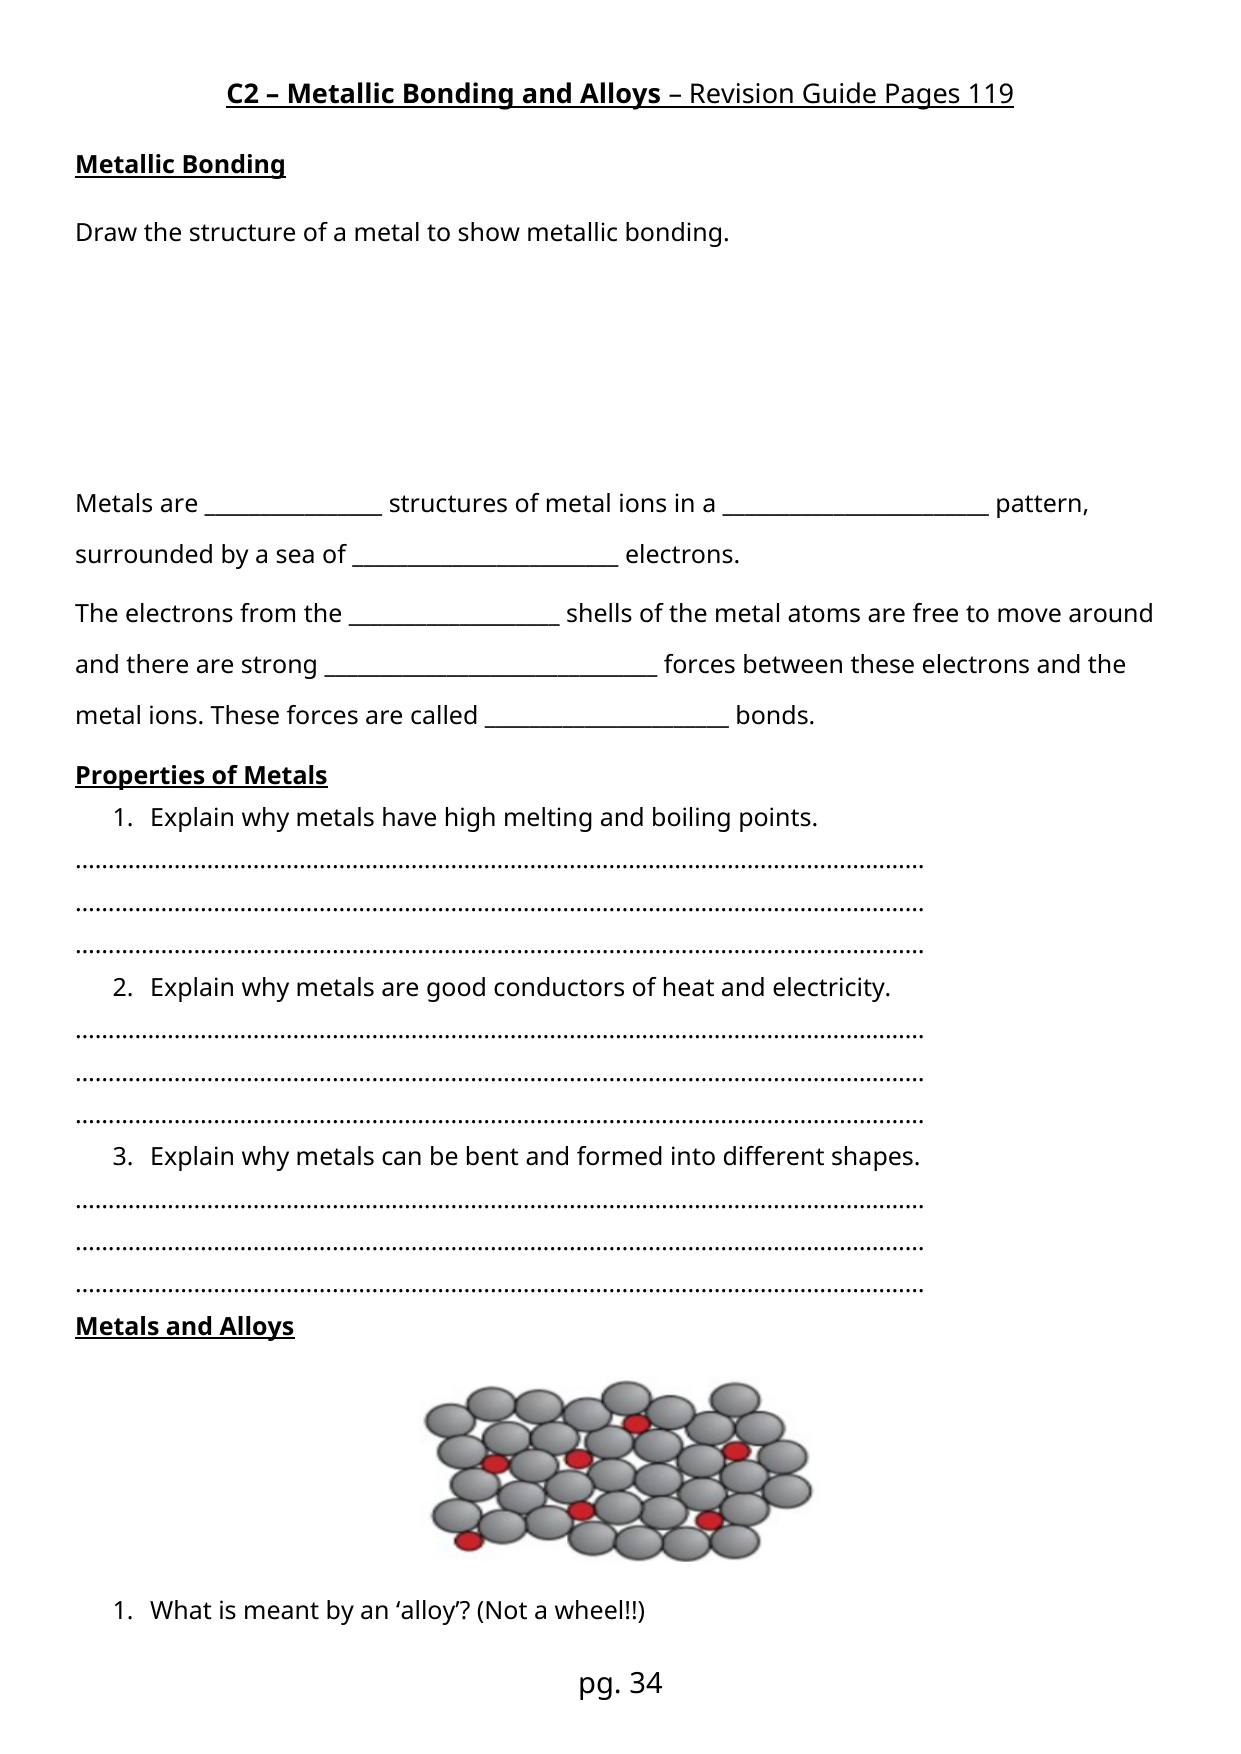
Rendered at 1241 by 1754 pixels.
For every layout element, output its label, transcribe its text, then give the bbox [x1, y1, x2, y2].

list Explain why metals can be bent and formed into different shapes. [112, 1139, 1165, 1173]
list What is meant by an ‘alloy’? (Not a wheel!!) [112, 1592, 1165, 1626]
text ………………………………………………………………………………………………………………… [75, 1012, 1165, 1046]
text ………………………………………………………………………………………………………………… [75, 1181, 1165, 1215]
text ………………………………………………………………………………………………………………… [75, 884, 1165, 919]
text Draw the structure of a metal to show metallic bonding. [75, 215, 1165, 249]
text The electrons from the ___________________ shells of the metal atoms are free to move around and there are strong ______________________________ forces between these electrons and the metal ions. These forces are called ______________________ bonds. [75, 596, 1165, 732]
text ………………………………………………………………………………………………………………… [75, 842, 1165, 876]
text Properties of Metals [75, 757, 1165, 791]
text Metals and Alloys [75, 1308, 1165, 1343]
list Explain why metals have high melting and boiling points. [112, 800, 1165, 834]
text Metallic Bonding [75, 147, 1165, 181]
text ………………………………………………………………………………………………………………… [75, 1266, 1165, 1300]
text Metals are ________________ structures of metal ions in a ________________________ pattern, surrounded by a sea of ________________________ electrons. [75, 486, 1165, 571]
picture [419, 1376, 821, 1562]
text ………………………………………………………………………………………………………………… [75, 1097, 1165, 1131]
text C2 – Metallic Bonding and Alloys – Revision Guide Pages 119 [75, 75, 1165, 112]
text ………………………………………………………………………………………………………………… [75, 1054, 1165, 1088]
text ………………………………………………………………………………………………………………… [75, 927, 1165, 961]
text ………………………………………………………………………………………………………………… [75, 1224, 1165, 1258]
list Explain why metals are good conductors of heat and electricity. [112, 969, 1165, 1003]
